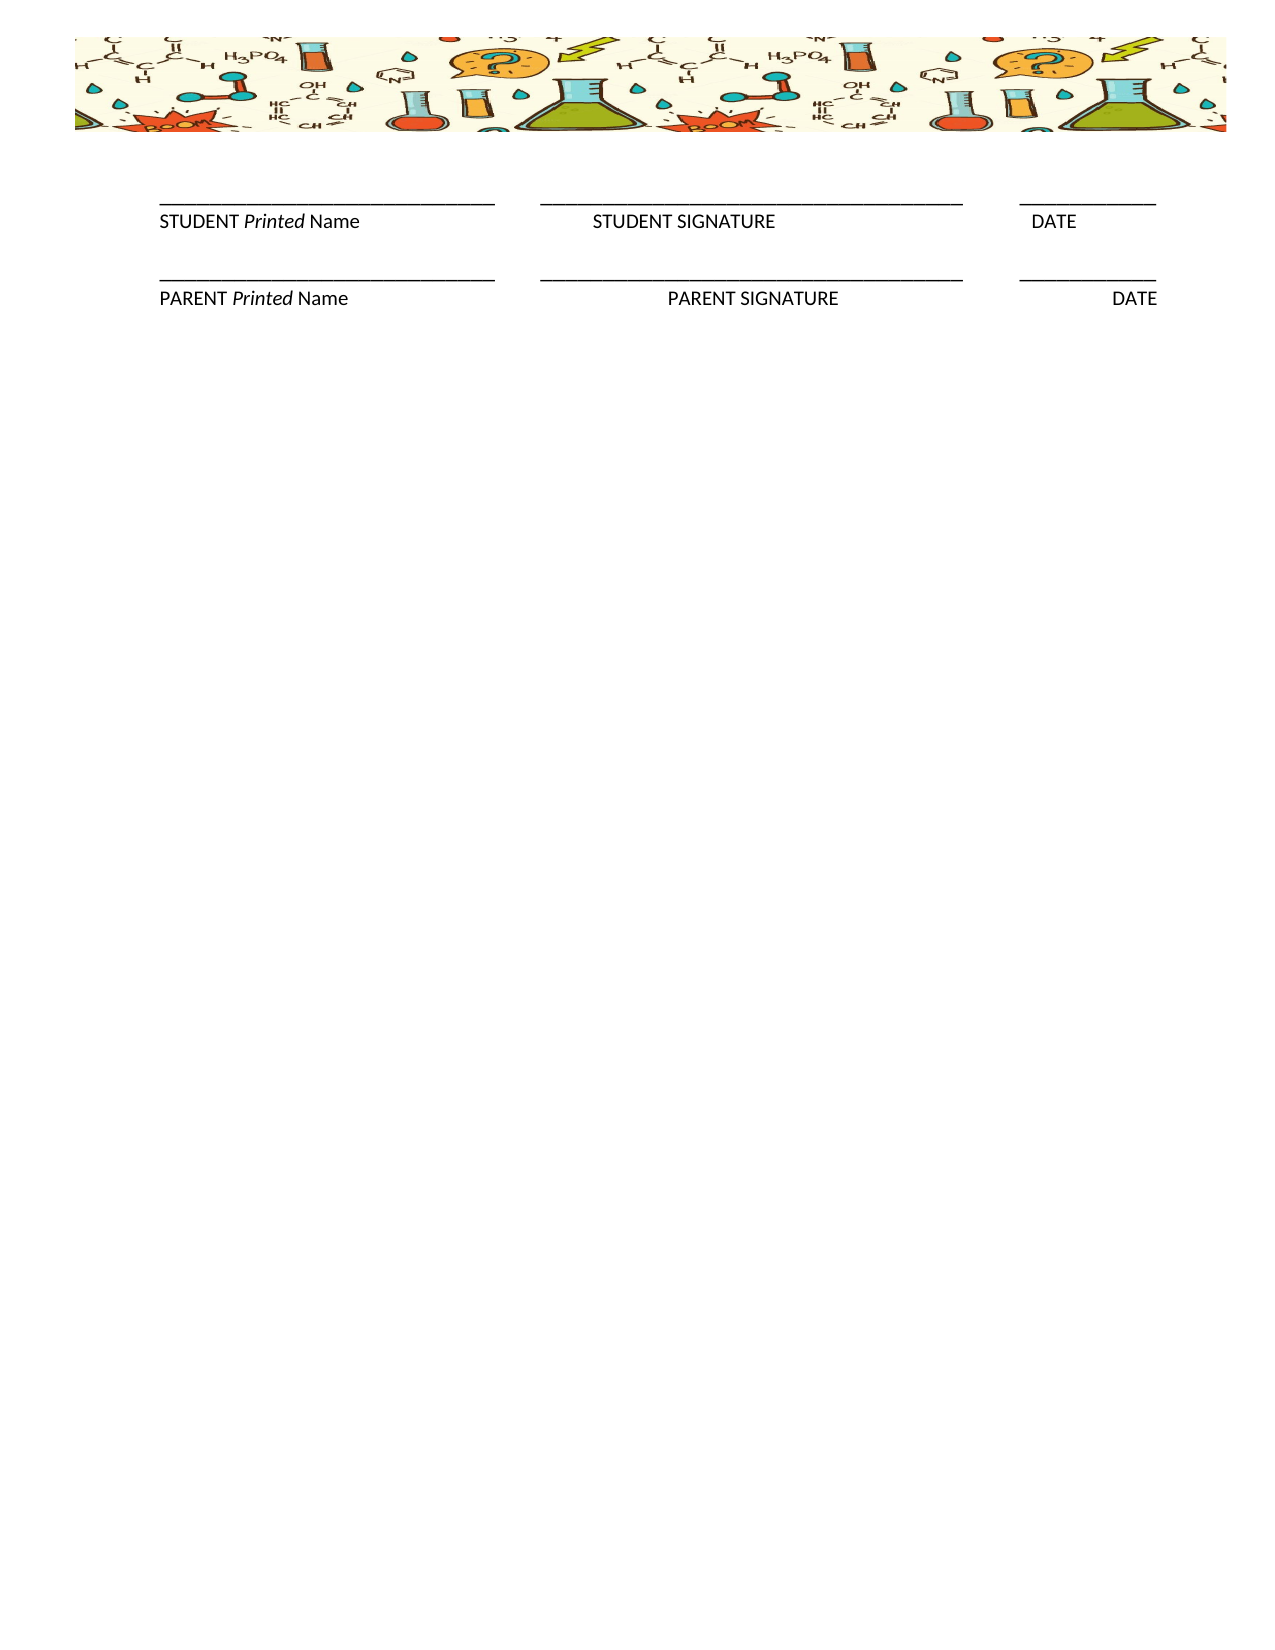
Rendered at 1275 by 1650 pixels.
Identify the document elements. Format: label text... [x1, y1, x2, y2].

text ___________________________ __________________________________ ___________ [131, 254, 1191, 285]
text PARENT Printed Name PARENT SIGNATURE DATE [131, 285, 1191, 341]
text ___________________________ __________________________________ ___________ [131, 178, 1191, 209]
picture [75, 37, 1227, 132]
text STUDENT Printed Name STUDENT SIGNATURE DATE [131, 209, 1191, 234]
